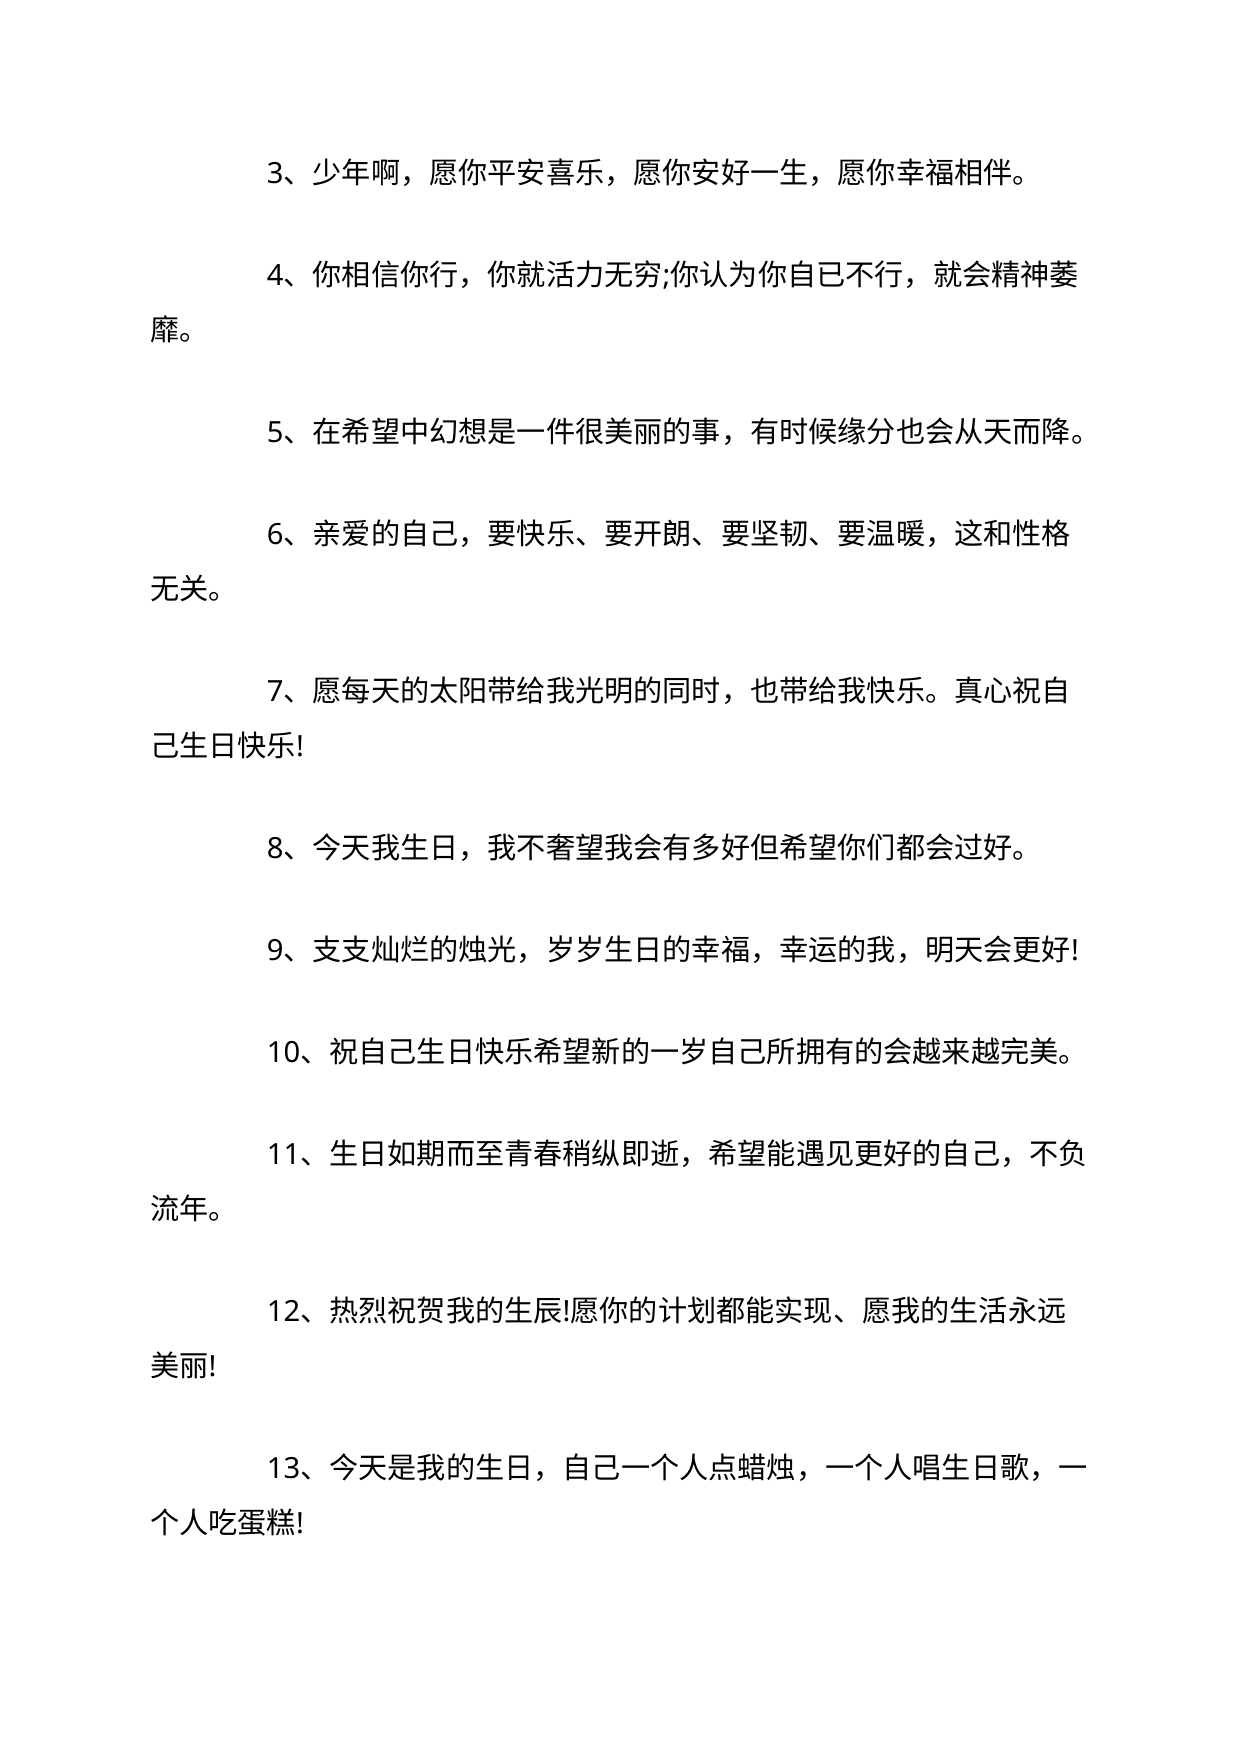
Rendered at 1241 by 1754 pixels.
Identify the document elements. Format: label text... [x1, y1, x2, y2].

text 9、支支灿烂的烛光，岁岁生日的幸福，幸运的我，明天会更好! [150, 926, 1090, 969]
text 3、少年啊，愿你平安喜乐，愿你安好一生，愿你幸福相伴。 [150, 150, 1090, 192]
text 6、亲爱的自己，要快乐、要开朗、要坚韧、要温暖，这和性格无关。 [150, 511, 1090, 608]
text 12、热烈祝贺我的生辰!愿你的计划都能实现、愿我的生活永远美丽! [150, 1287, 1090, 1384]
text 5、在希望中幻想是一件很美丽的事，有时候缘分也会从天而降。 [150, 409, 1090, 451]
text 10、祝自己生日快乐希望新的一岁自己所拥有的会越来越完美。 [150, 1028, 1090, 1071]
text 8、今天我生日，我不奢望我会有多好但希望你们都会过好。 [150, 824, 1090, 867]
text 13、今天是我的生日，自己一个人点蜡烛，一个人唱生日歌，一个人吃蛋糕! [150, 1444, 1090, 1542]
text 11、生日如期而至青春稍纵即逝，希望能遇见更好的自己，不负流年。 [150, 1130, 1090, 1228]
text 4、你相信你行，你就活力无穷;你认为你自已不行，就会精神萎靡。 [150, 252, 1090, 349]
text 7、愿每天的太阳带给我光明的同时，也带给我快乐。真心祝自己生日快乐! [150, 667, 1090, 765]
